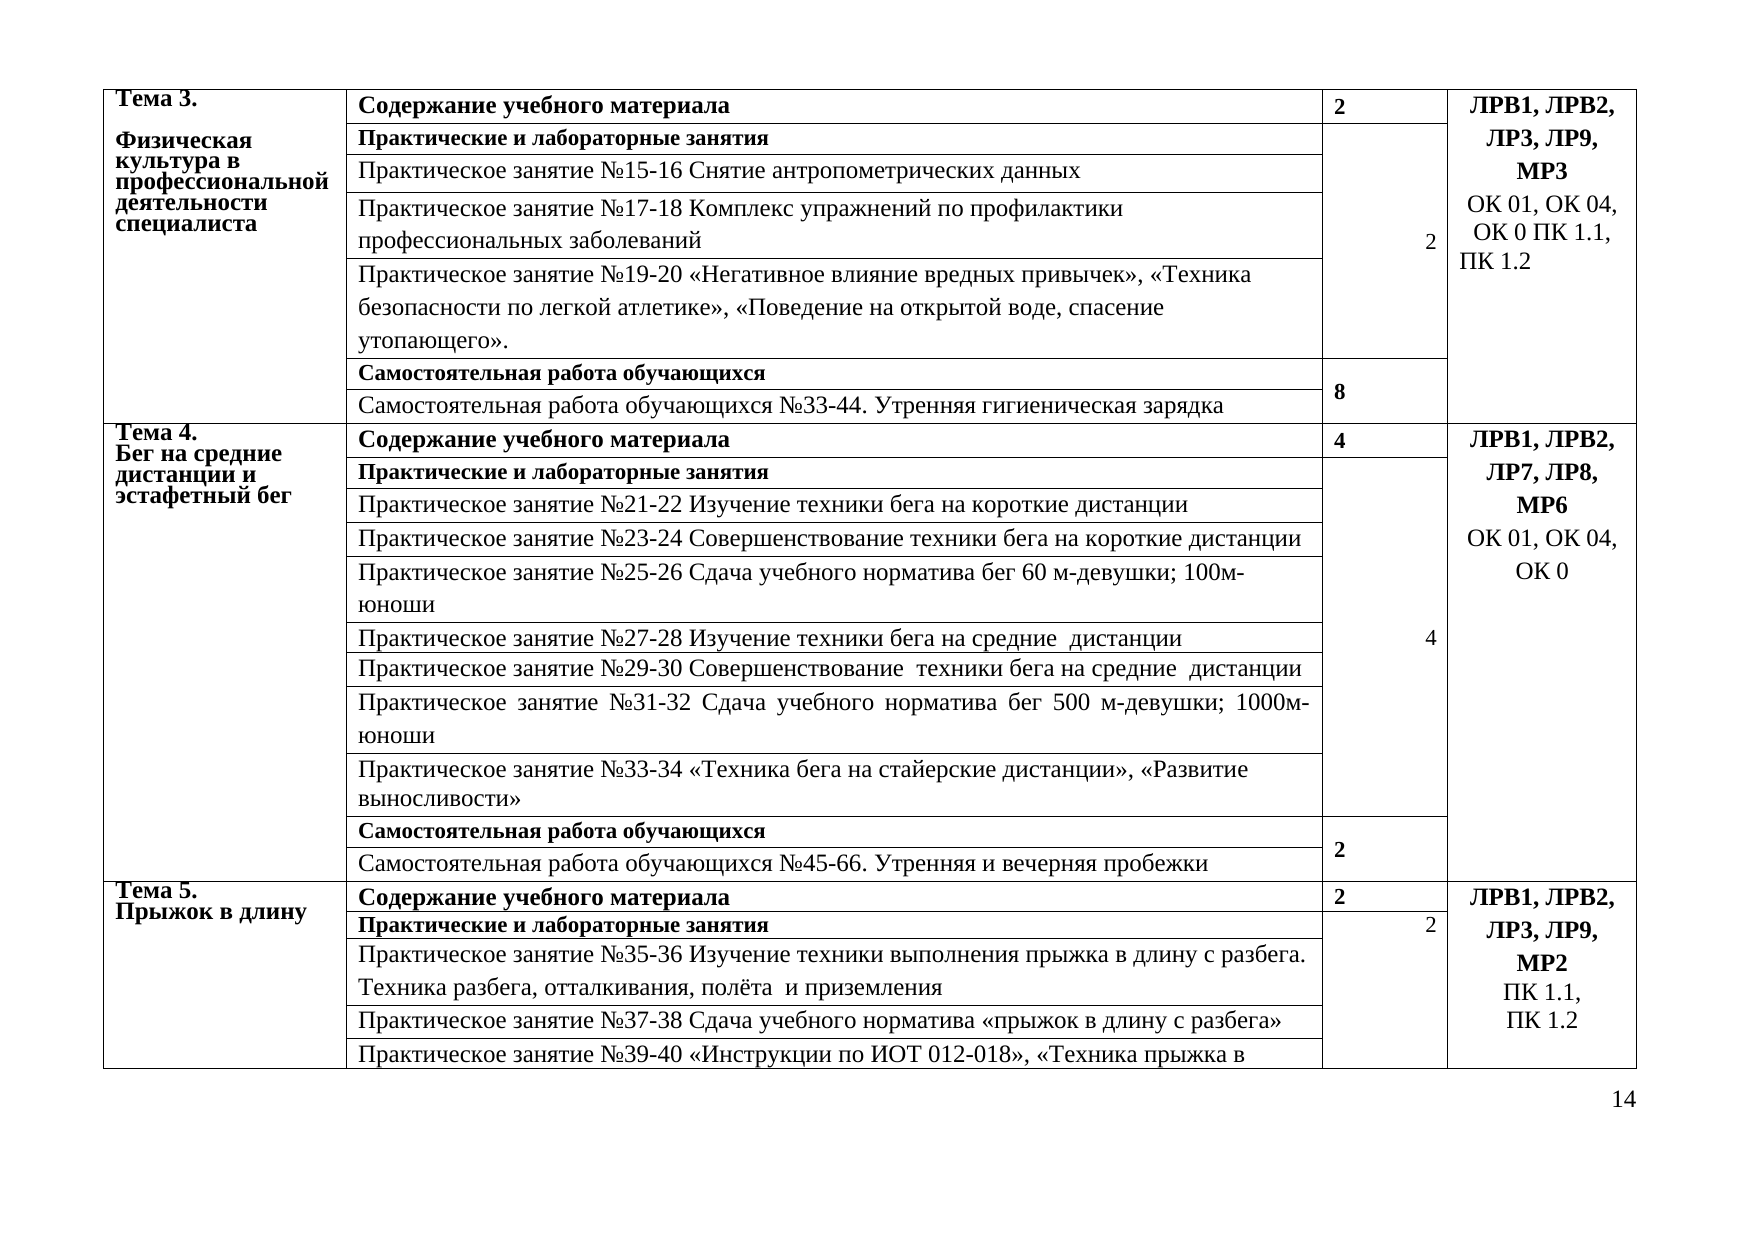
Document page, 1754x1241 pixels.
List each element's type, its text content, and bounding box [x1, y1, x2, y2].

table_cell ЛРВ1, ЛРВ2, ЛР3, ЛР9, МР2 ПК 1.1, ПК 1.2 [1448, 882, 1636, 1068]
table_cell 2 [1323, 882, 1447, 911]
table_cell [347, 1039, 1322, 1068]
table_cell Практическое занятие №17-18 Комплекс упражнений по профилактики профессиональных заболеваний [347, 193, 1322, 258]
table_cell Самостоятельная работа обучающихся [347, 359, 1322, 389]
table_cell ЛРВ1, ЛРВ2, ЛР3, ЛР9, МР3 ОК 01, ОК 04, ОК 0 ПК 1.1, ПК 1.2 [1448, 90, 1636, 423]
table_cell Содержание учебного материала [347, 90, 1322, 123]
table_cell Тема 3. Физическая культура в профессиональной деятельности специалиста [104, 90, 346, 423]
table_cell Практическое занятие №33-34 «Техника бега на стайерские дистанции», «Развитие выносливости» [347, 754, 1322, 816]
table_cell Практическое занятие №19-20 «Негативное влияние вредных привычек», «Техника безопасности по легкой атлетике», «Поведение на открытой воде, спасение утопающего». [347, 259, 1322, 358]
table_cell 2 [1323, 90, 1447, 123]
table_cell 4 [1323, 458, 1447, 816]
table_cell 8 [1323, 359, 1447, 423]
table_cell Практическое занятие №25-26 Сдача учебного норматива бег 60 м-девушки; 100м-юноши [347, 557, 1322, 622]
table_cell Практические и лабораторные занятия [347, 912, 1322, 938]
table_cell Практическое занятие №37-38 Сдача учебного норматива «прыжок в длину с разбега» [347, 1006, 1322, 1038]
table_cell Самостоятельная работа обучающихся №45-66. Утренняя и вечерняя пробежки [347, 848, 1322, 881]
table_cell ЛРВ1, ЛРВ2, ЛР7, ЛР8, МР6 ОК 01, ОК 04, ОК 0 [1448, 424, 1636, 881]
table_cell Самостоятельная работа обучающихся №33-44. Утренняя гигиеническая зарядка [347, 390, 1322, 423]
table_cell Практическое занятие №31-32 Сдача учебного норматива бег 500 м-девушки; 1000м-юноши [347, 687, 1322, 753]
table_cell Содержание учебного материала [347, 424, 1322, 457]
table_cell Практическое занятие №27-28 Изучение техники бега на средние дистанции [347, 623, 1322, 652]
table_cell 4 [1323, 424, 1447, 457]
table_cell 2 [1323, 817, 1447, 881]
table_cell Практическое занятие №15-16 Снятие антропометрических данных [347, 155, 1322, 192]
table_cell 2 [1323, 912, 1447, 1068]
table_cell Практические и лабораторные занятия [347, 124, 1322, 154]
table_cell Практическое занятие №23-24 Совершенствование техники бега на короткие дистанции [347, 523, 1322, 556]
table_cell Практическое занятие №35-36 Изучение техники выполнения прыжка в длину с разбега. Техника разбега, отталкивания, полёта и приземления [347, 939, 1322, 1004]
table_cell Тема 4. Бег на средние дистанции и эстафетный бег [104, 424, 346, 881]
table_cell 2 [1323, 124, 1447, 358]
table_cell Тема 5. Прыжок в длину [104, 882, 346, 1068]
table_cell Практическое занятие №29-30 Совершенствование техники бега на средние дистанции [347, 653, 1322, 686]
table_cell Самостоятельная работа обучающихся [347, 817, 1322, 847]
table_cell Практическое занятие №21-22 Изучение техники бега на короткие дистанции [347, 489, 1322, 522]
table_cell Практические и лабораторные занятия [347, 458, 1322, 488]
table_cell Содержание учебного материала [347, 882, 1322, 911]
